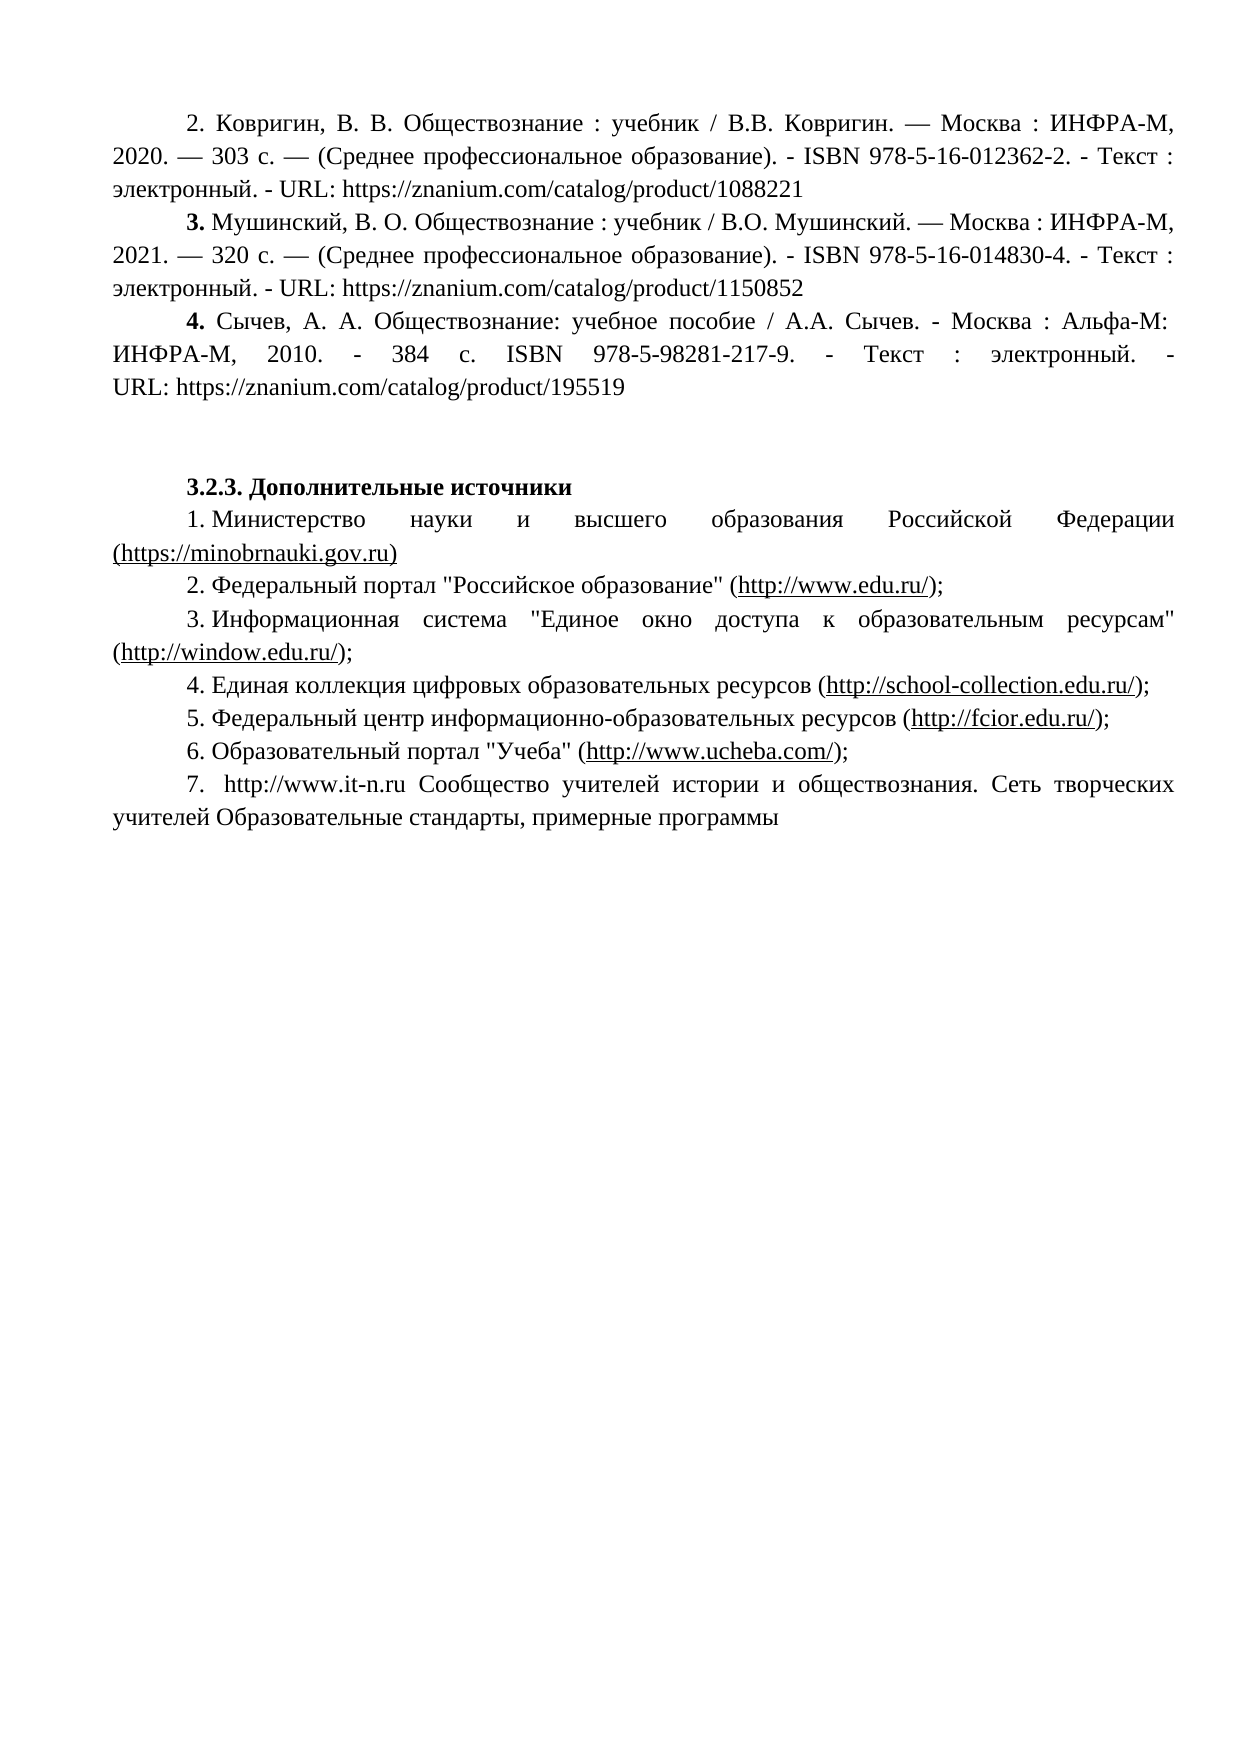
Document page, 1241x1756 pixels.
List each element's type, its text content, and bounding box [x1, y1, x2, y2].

list Образовательный портал "Учеба" (http://www.ucheba.com/); [112, 736, 1176, 764]
text 4. Сычев, А. А. Обществознание: учебное пособие / А.А. Сычев. - Москва : Альфа-М: ИНФРА-М, 2010. - 384 с. ISBN 978-5-98281-217-9. - Текст : электронный. - URL: https://znanium.com/catalog/product/195519 [112, 306, 1176, 401]
text 2. Ковригин, В. В. Обществознание : учебник / В.В. Ковригин. — Москва : ИНФРА-М, 2020. — 303 с. — (Среднее профессиональное образование). - ISBN 978-5-16-012362-2. - Текст : электронный. - URL: https://znanium.com/catalog/product/1088221 [112, 108, 1176, 203]
list Федеральный портал "Российское образование" (http://www.edu.ru/); [112, 571, 1176, 599]
text 3.2.3. Дополнительные источники [112, 472, 1176, 500]
list Единая коллекция цифровых образовательных ресурсов (http://school-collection.edu.ru/); [112, 670, 1176, 698]
list Министерство науки и высшего образования Российской Федерации (https://minobrnauki.gov.ru) [112, 504, 1176, 566]
list Федеральный центр информационно-образовательных ресурсов (http://fcior.edu.ru/); [112, 703, 1176, 731]
text 3. Мушинский, В. О. Обществознание : учебник / В.О. Мушинский. — Москва : ИНФРА-М, 2021. — 320 с. — (Среднее профессиональное образование). - ISBN 978-5-16-014830-4. - Текст : электронный. - URL: https://znanium.com/catalog/product/1150852 [112, 207, 1176, 302]
list Информационная система "Единое окно доступа к образовательным ресурсам" (http://window.edu.ru/); [112, 604, 1176, 665]
list http://www.it-n.ru Сообщество учителей истории и обществознания. Сеть творческих учителей Образовательные стандарты, примерные программы [112, 769, 1176, 831]
